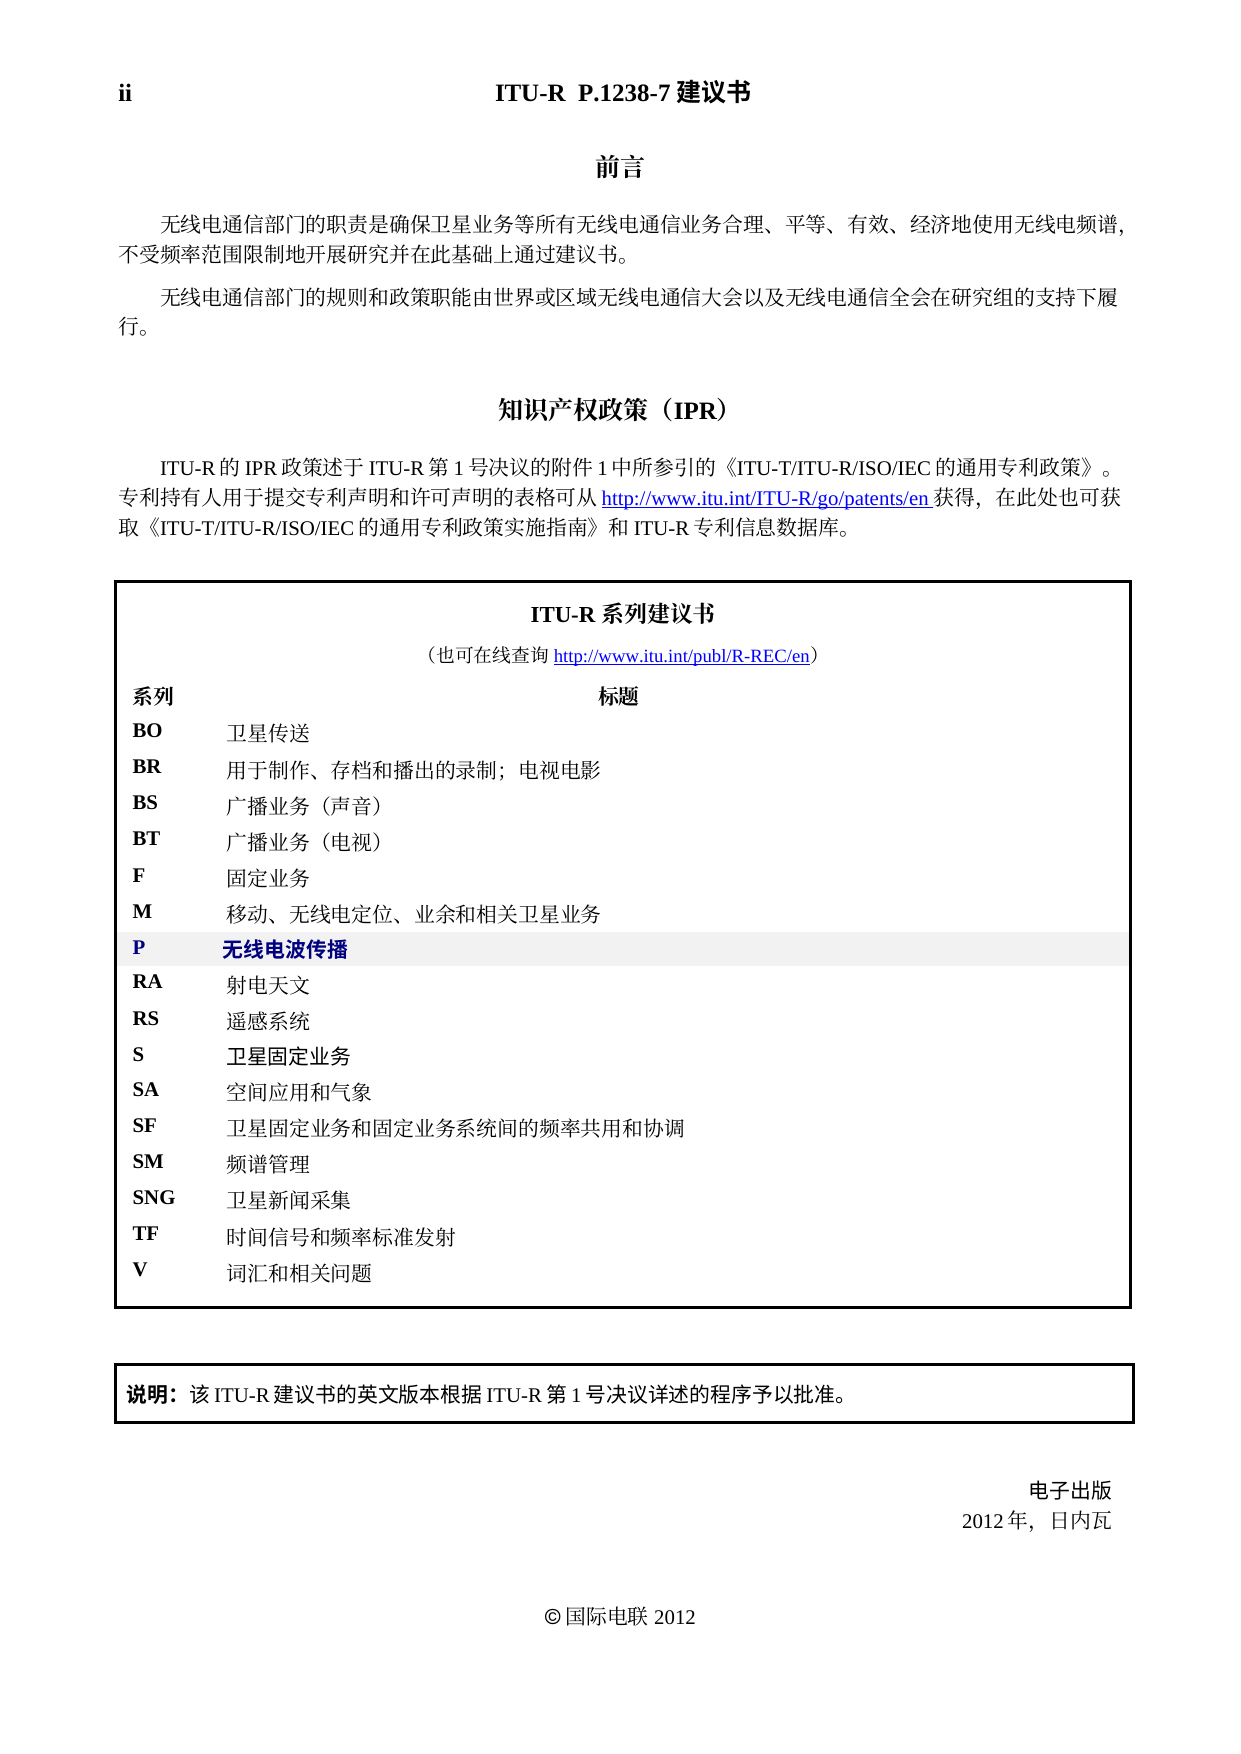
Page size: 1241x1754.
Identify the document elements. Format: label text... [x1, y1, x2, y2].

table_cell S [117, 1039, 215, 1073]
table_cell V [117, 1254, 215, 1306]
table_cell 频谱管理 [215, 1146, 1129, 1182]
table_cell 卫星传送 [215, 715, 1129, 751]
text 知识产权政策（IPR） [118, 391, 1122, 427]
table_cell P [117, 932, 215, 966]
table_cell SNG [117, 1182, 215, 1218]
text 电子出版 2012年，日内瓦 [118, 1474, 1112, 1534]
table_cell TF [117, 1218, 215, 1254]
text 国际电联 2012 [118, 1600, 1122, 1630]
table_cell 广播业务（声音） [215, 787, 1129, 823]
table_cell RA [117, 966, 215, 1002]
table_cell SM [117, 1146, 215, 1182]
table_cell 固定业务 [215, 859, 1129, 896]
table_cell 卫星新闻采集 [215, 1182, 1129, 1218]
table_cell M [117, 896, 215, 932]
table_header 说明：该ITU-R建议书的英文版本根据ITU-R第1号决议详述的程序予以批准。 [117, 1366, 1132, 1421]
table_cell 广播业务（电视） [215, 823, 1129, 859]
table_cell 遥感系统 [215, 1003, 1129, 1039]
subtitle 前言 [118, 148, 1122, 184]
table_cell 时间信号和频率标准发射 [215, 1218, 1129, 1254]
text 无线电通信部门的职责是确保卫星业务等所有无线电通信业务合理、平等、有效、经济地使用无线电频谱，不受频率范围限制地开展研究并在此基础上通过建议书。 [118, 209, 1122, 268]
table_cell 空间应用和气象 [215, 1073, 1129, 1109]
table_cell BT [117, 823, 215, 859]
table_cell 移动、无线电定位、业余和相关卫星业务 [215, 896, 1129, 932]
text 无线电通信部门的规则和政策职能由世界或区域无线电通信大会以及无线电通信全会在研究组的支持下履行。 [118, 281, 1122, 341]
table_cell SF [117, 1110, 215, 1146]
table_cell 卫星固定业务和固定业务系统间的频率共用和协调 [215, 1110, 1129, 1146]
table_cell 词汇和相关问题 [215, 1254, 1129, 1306]
table_header ITU-R 系列建议书 （也可在线查询 http://www.itu.int/publ/R-REC/en） [117, 583, 1129, 668]
table_cell 射电天文 [215, 966, 1129, 1002]
table_cell 无线电波传播 [215, 932, 1129, 966]
table_cell BO [117, 715, 215, 751]
table_cell F [117, 859, 215, 896]
text ITU-R的IPR政策述于ITU-R第1号决议的附件1中所参引的《ITU-T/ITU-R/ISO/IEC的通用专利政策》。专利持有人用于提交专利声明和许可声明的表格可从http://www.itu.int/ITU-R/go/patents/en获得，在此处也可获取《ITU-T/ITU-R/ISO/IEC的通用专利政策实施指南》和ITU-R专利信息数据库。 [118, 452, 1122, 541]
table_cell 卫星固定业务 [215, 1039, 1129, 1073]
table_cell 标题 [215, 668, 1129, 715]
table_cell BR [117, 751, 215, 787]
table_cell BS [117, 787, 215, 823]
table_cell 系列 [117, 668, 215, 715]
table_cell 用于制作、存档和播出的录制；电视电影 [215, 751, 1129, 787]
table_cell SA [117, 1073, 215, 1109]
table_cell RS [117, 1003, 215, 1039]
